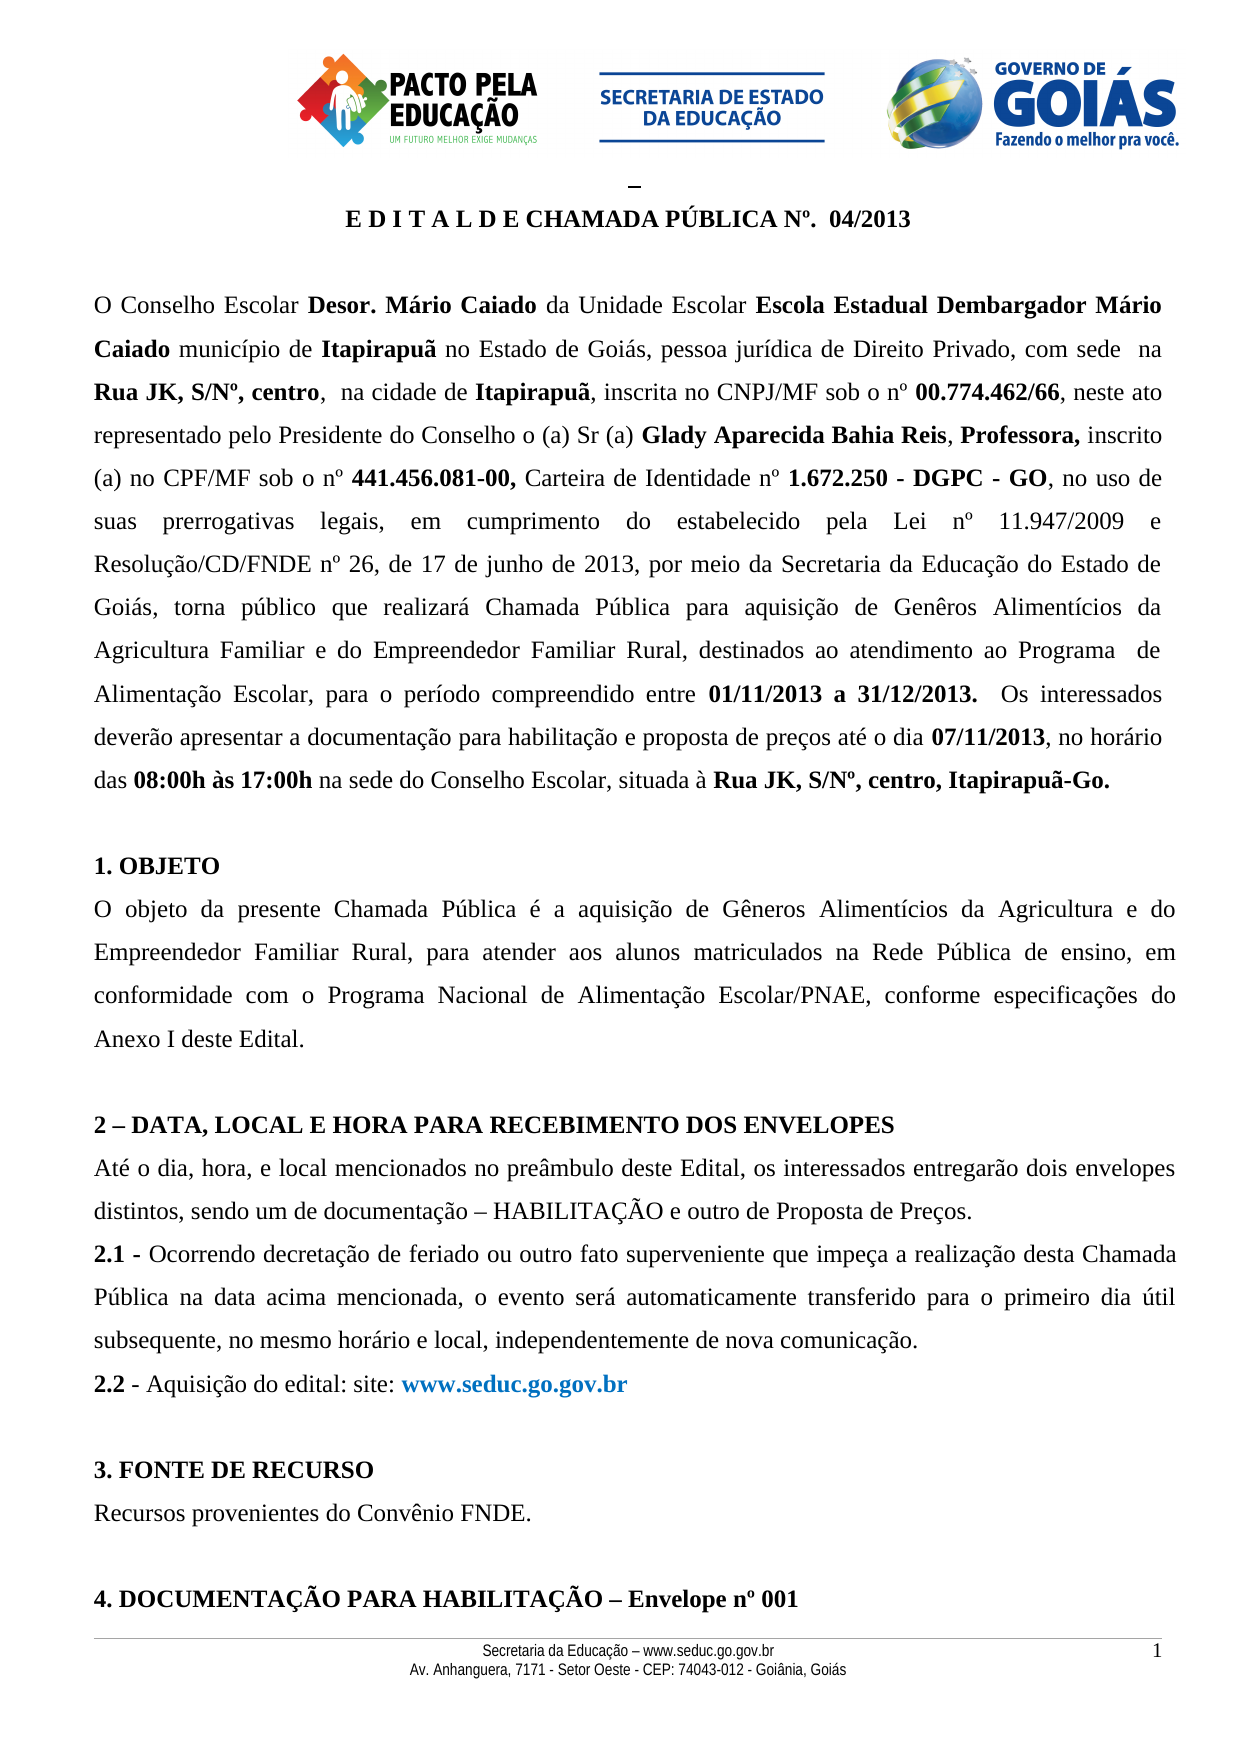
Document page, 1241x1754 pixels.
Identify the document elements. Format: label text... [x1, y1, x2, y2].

text 4. DOCUMENTAÇÃO PARA HABILITAÇÃO – Envelope nº 001 [94, 1584, 1162, 1613]
text O objeto da presente Chamada Pública é a aquisição de Gêneros Alimentícios da Agricultura e do Empreendedor Familiar Rural, para atender aos alunos matriculados na Rede Pública de ensino, em conformidade com o Programa Nacional de Alimentação Escolar/PNAE, conforme especificações do Anexo I deste Edital. [94, 894, 1177, 1052]
picture [288, 49, 1186, 158]
text 2.2 - Aquisição do edital: site: www.seduc.go.gov.br [94, 1369, 1177, 1397]
text O Conselho Escolar Desor. Mário Caiado da Unidade Escolar Escola Estadual Dembargador Mário Caiado município de Itapirapuã no Estado de Goiás, pessoa jurídica de Direito Privado, com sede na Rua JK, S/Nº, centro, na cidade de Itapirapuã, inscrita no CNPJ/MF sob o nº 00.774.462/66, neste ato representado pelo Presidente do Conselho o (a) Sr (a) Glady Aparecida Bahia Reis, Professora, inscrito (a) no CPF/MF sob o nº 441.456.081-00, Carteira de Identidade nº 1.672.250 - DGPC - GO, no uso de suas prerrogativas legais, em cumprimento do estabelecido pela Lei nº 11.947/2009 e Resolução/CD/FNDE nº 26, de 17 de junho de 2013, por meio da Secretaria da Educação do Estado de Goiás, torna público que realizará Chamada Pública para aquisição de Genêros Alimentícios da Agricultura Familiar e do Empreendedor Familiar Rural, destinados ao atendimento ao Programa de Alimentação Escolar, para o período compreendido entre 01/11/2013 a 31/12/2013. Os interessados deverão apresentar a documentação para habilitação e proposta de preços até o dia 07/11/2013, no horário das 08:00h às 17:00h na sede do Conselho Escolar, situada à Rua JK, S/Nº, centro, Itapirapuã-Go. [94, 291, 1162, 794]
text Até o dia, hora, e local mencionados no preâmbulo deste Edital, os interessados entregarão dois envelopes distintos, sendo um de documentação – HABILITAÇÃO e outro de Proposta de Preços. [94, 1153, 1177, 1225]
text 3. FONTE DE RECURSO [94, 1455, 1177, 1484]
text 1. OBJETO [94, 851, 1177, 880]
text Recursos provenientes do Convênio FNDE. [94, 1498, 1177, 1527]
text 2 – DATA, LOCAL E HORA PARA RECEBIMENTO DOS ENVELOPES [94, 1110, 1177, 1139]
text E D I T A L D E CHAMADA PÚBLICA Nº. 04/2013 [94, 204, 1162, 233]
text 2.1 - Ocorrendo decretação de feriado ou outro fato superveniente que impeça a realização desta Chamada Pública na data acima mencionada, o evento será automaticamente transferido para o primeiro dia útil subsequente, no mesmo horário e local, independentemente de nova comunicação. [94, 1239, 1177, 1354]
